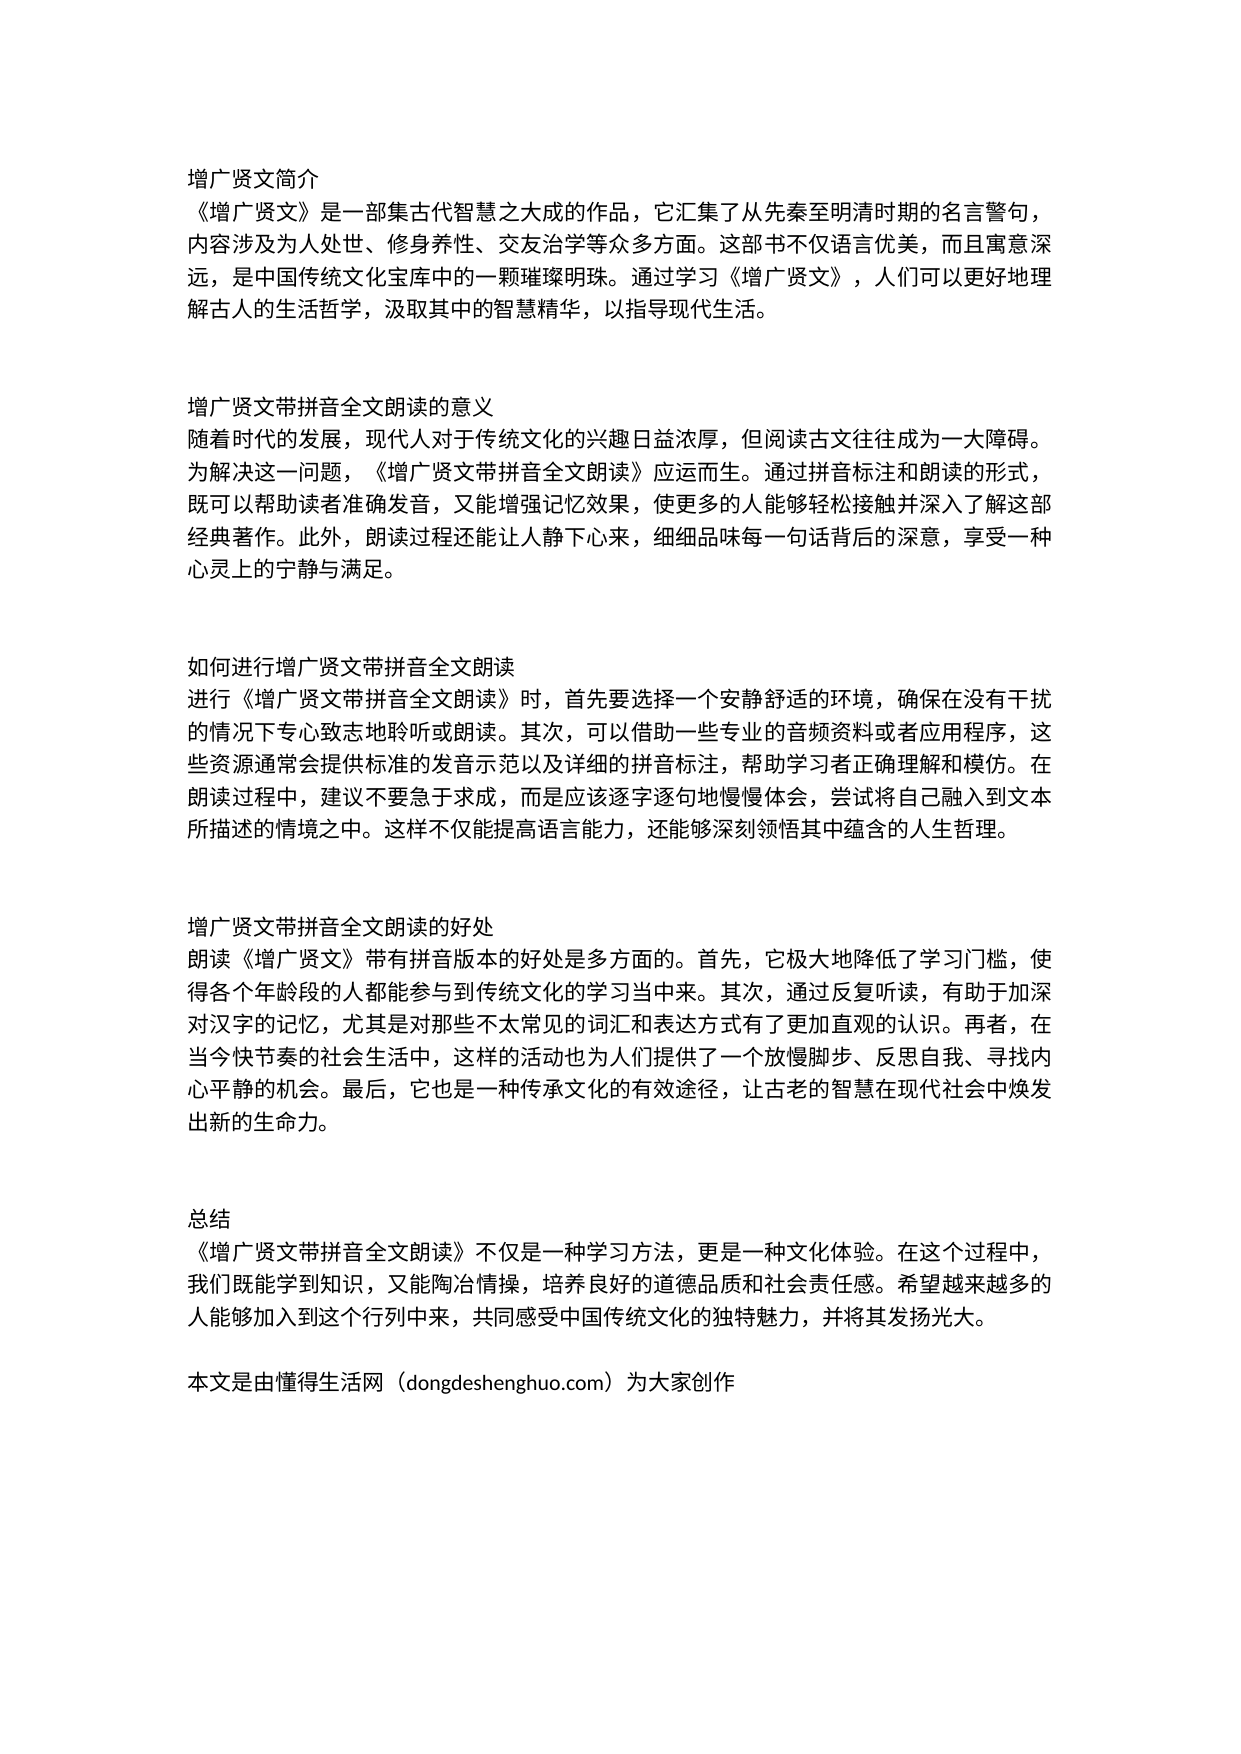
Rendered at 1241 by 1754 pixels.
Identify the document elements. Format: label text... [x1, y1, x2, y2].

text 如何进行增广贤文带拼音全文朗读 [187, 649, 1053, 682]
text 进行《增广贤文带拼音全文朗读》时，首先要选择一个安静舒适的环境，确保在没有干扰的情况下专心致志地聆听或朗读。其次，可以借助一些专业的音频资料或者应用程序，这些资源通常会提供标准的发音示范以及详细的拼音标注，帮助学习者正确理解和模仿。在朗读过程中，建议不要急于求成，而是应该逐字逐句地慢慢体会，尝试将自己融入到文本所描述的情境之中。这样不仅能提高语言能力，还能够深刻领悟其中蕴含的人生哲理。 [187, 682, 1053, 844]
text 本文是由懂得生活网（dongdeshenghuo.com）为大家创作 [187, 1364, 1053, 1397]
text 总结 [187, 1202, 1053, 1234]
text 《增广贤文》是一部集古代智慧之大成的作品，它汇集了从先秦至明清时期的名言警句，内容涉及为人处世、修身养性、交友治学等众多方面。这部书不仅语言优美，而且寓意深远，是中国传统文化宝库中的一颗璀璨明珠。通过学习《增广贤文》，人们可以更好地理解古人的生活哲学，汲取其中的智慧精华，以指导现代生活。 [187, 194, 1053, 324]
text 增广贤文带拼音全文朗读的意义 [187, 389, 1053, 422]
text 增广贤文带拼音全文朗读的好处 [187, 909, 1053, 942]
text 《增广贤文带拼音全文朗读》不仅是一种学习方法，更是一种文化体验。在这个过程中，我们既能学到知识，又能陶冶情操，培养良好的道德品质和社会责任感。希望越来越多的人能够加入到这个行列中来，共同感受中国传统文化的独特魅力，并将其发扬光大。 [187, 1234, 1053, 1332]
text 随着时代的发展，现代人对于传统文化的兴趣日益浓厚，但阅读古文往往成为一大障碍。为解决这一问题，《增广贤文带拼音全文朗读》应运而生。通过拼音标注和朗读的形式，既可以帮助读者准确发音，又能增强记忆效果，使更多的人能够轻松接触并深入了解这部经典著作。此外，朗读过程还能让人静下心来，细细品味每一句话背后的深意，享受一种心灵上的宁静与满足。 [187, 422, 1053, 584]
text 增广贤文简介 [187, 162, 1053, 194]
text 朗读《增广贤文》带有拼音版本的好处是多方面的。首先，它极大地降低了学习门槛，使得各个年龄段的人都能参与到传统文化的学习当中来。其次，通过反复听读，有助于加深对汉字的记忆，尤其是对那些不太常见的词汇和表达方式有了更加直观的认识。再者，在当今快节奏的社会生活中，这样的活动也为人们提供了一个放慢脚步、反思自我、寻找内心平静的机会。最后，它也是一种传承文化的有效途径，让古老的智慧在现代社会中焕发出新的生命力。 [187, 942, 1053, 1137]
